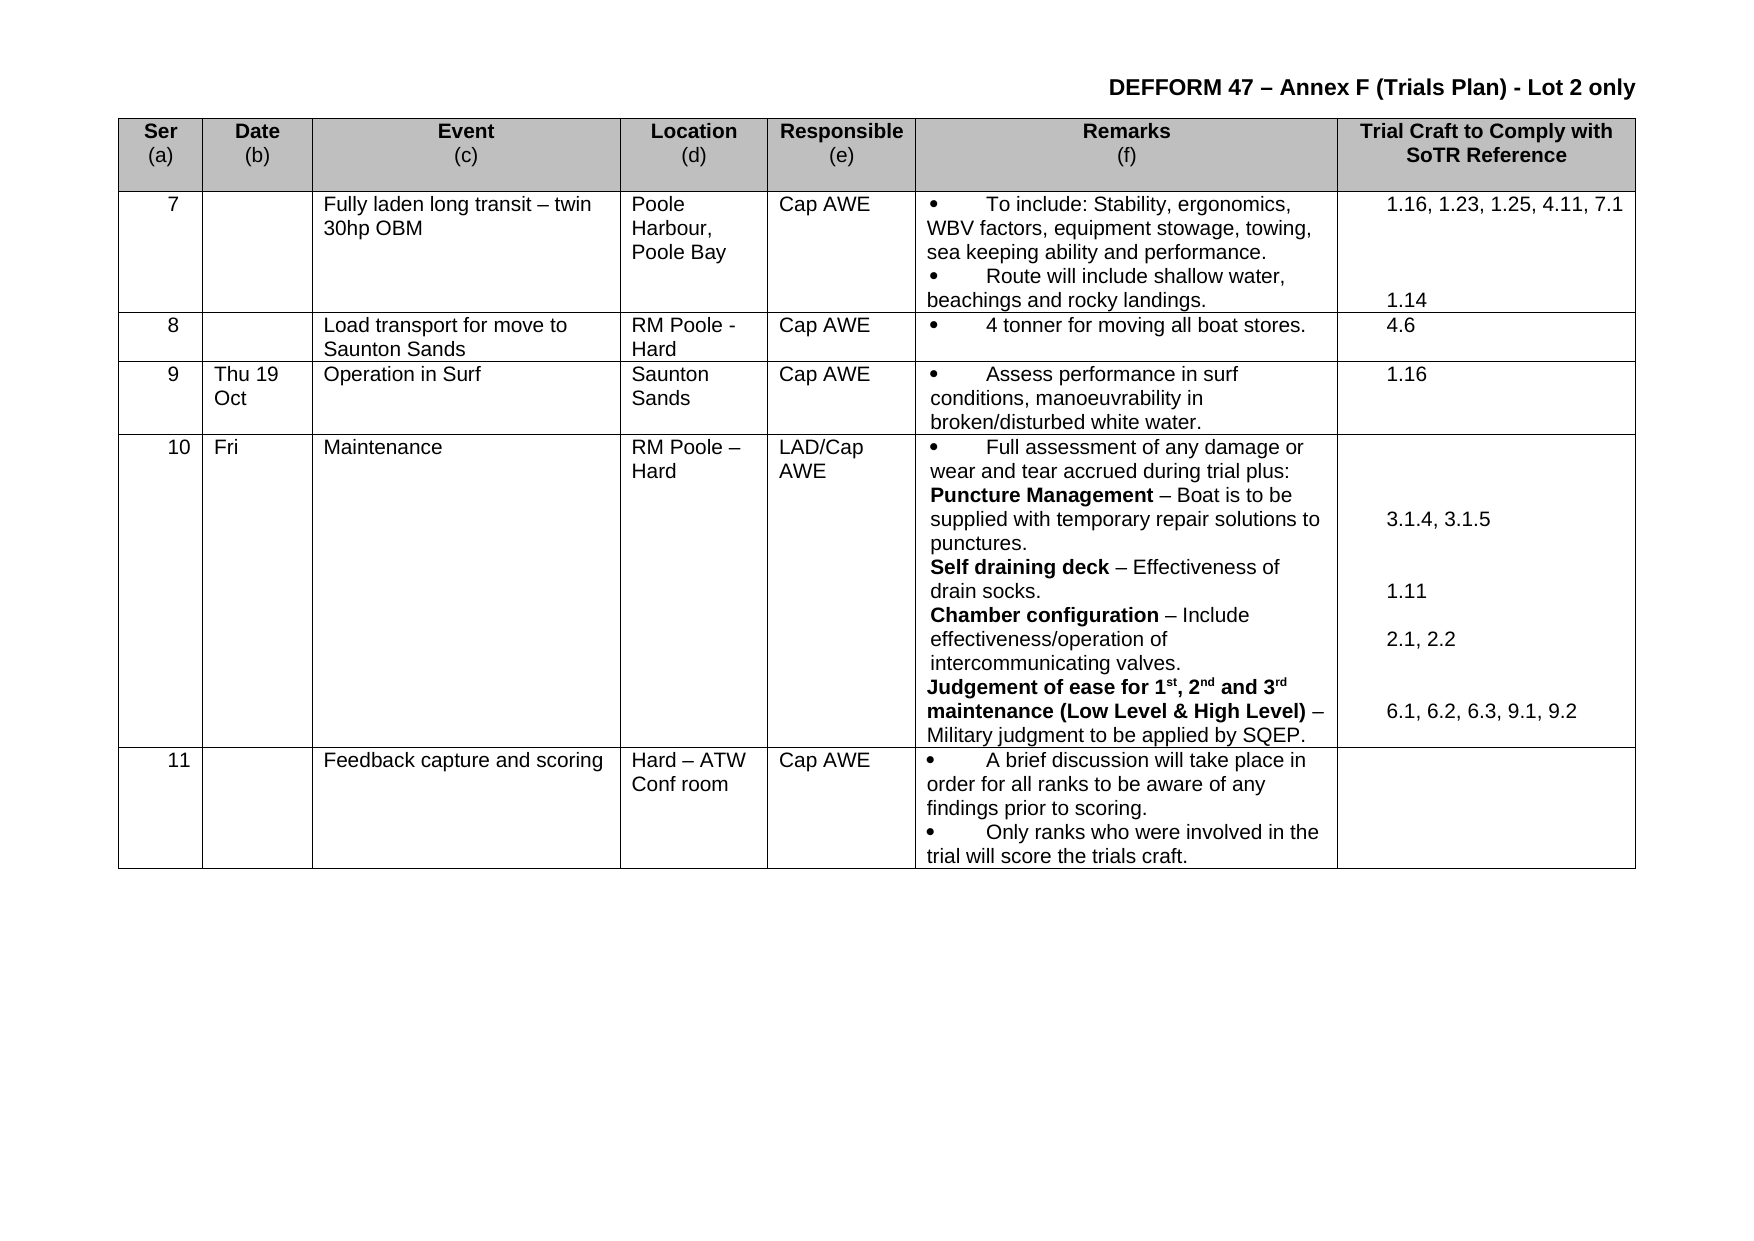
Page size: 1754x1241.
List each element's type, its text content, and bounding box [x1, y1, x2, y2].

table_cell 3.1.4, 3.1.5 1.11 2.1, 2.2 6.1, 6.2, 6.3, 9.1, 9.2 [1338, 435, 1635, 747]
table_cell [1338, 748, 1635, 868]
table_cell Hard – ATW Conf room [621, 748, 767, 868]
table_header Ser (a) [119, 119, 202, 191]
table_cell [119, 435, 202, 747]
table_cell Cap AWE [768, 192, 915, 312]
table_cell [916, 192, 1337, 312]
table_cell RM Poole - Hard [621, 313, 767, 361]
table_cell Cap AWE [768, 748, 915, 868]
table_cell Load transport for move to Saunton Sands [313, 313, 620, 361]
table_cell [203, 192, 312, 312]
table_header Trial Craft to Comply with SoTR Reference [1338, 119, 1635, 191]
table_cell [119, 748, 202, 868]
table_cell [203, 313, 312, 361]
table_header Event (c) [313, 119, 620, 191]
table_header Date (b) [203, 119, 312, 191]
table_cell Fully laden long transit – twin 30hp OBM [313, 192, 620, 312]
table_cell 4 tonner for moving all boat stores. [916, 313, 1337, 361]
table_header Remarks (f) [916, 119, 1337, 191]
table_header Responsible (e) [768, 119, 915, 191]
table_cell Cap AWE [768, 362, 915, 434]
table_cell 1.16, 1.23, 1.25, 4.11, 7.1 1.14 [1338, 192, 1635, 312]
table_cell [119, 362, 202, 434]
table_cell Fri [203, 435, 312, 747]
table_cell Operation in Surf [313, 362, 620, 434]
table_cell [119, 313, 202, 361]
table_cell Feedback capture and scoring [313, 748, 620, 868]
table_cell 1.16 [1338, 362, 1635, 434]
table_cell Poole Harbour, Poole Bay [621, 192, 767, 312]
table_header Location (d) [621, 119, 767, 191]
table_cell LAD/Cap AWE [768, 435, 915, 747]
table_cell Maintenance [313, 435, 620, 747]
table_cell [119, 192, 202, 312]
table_cell RM Poole – Hard [621, 435, 767, 747]
table_cell Full assessment of any damage or wear and tear accrued during trial plus: Puncture Management – Boat is to be supplied with temporary repair solutions to punctures. Self draining deck – Effectiveness of drain socks. Chamber configuration – Include effectiveness/operation of intercommunicating valves. Judgement of ease for 1st, 2nd and 3rd maintenance (Low Level & High Level) – Military judgment to be applied by SQEP. [916, 435, 1337, 747]
table_cell A brief discussion will take place in order for all ranks to be aware of any findings prior to scoring. Only ranks who were involved in the trial will score the trials craft. [916, 748, 1337, 868]
table_cell Thu 19 Oct [203, 362, 312, 434]
table_cell [203, 748, 312, 868]
table_cell Cap AWE [768, 313, 915, 361]
table_cell Assess performance in surf conditions, manoeuvrability in broken/disturbed white water. [916, 362, 1337, 434]
table_cell 4.6 [1338, 313, 1635, 361]
table_cell Saunton Sands [621, 362, 767, 434]
